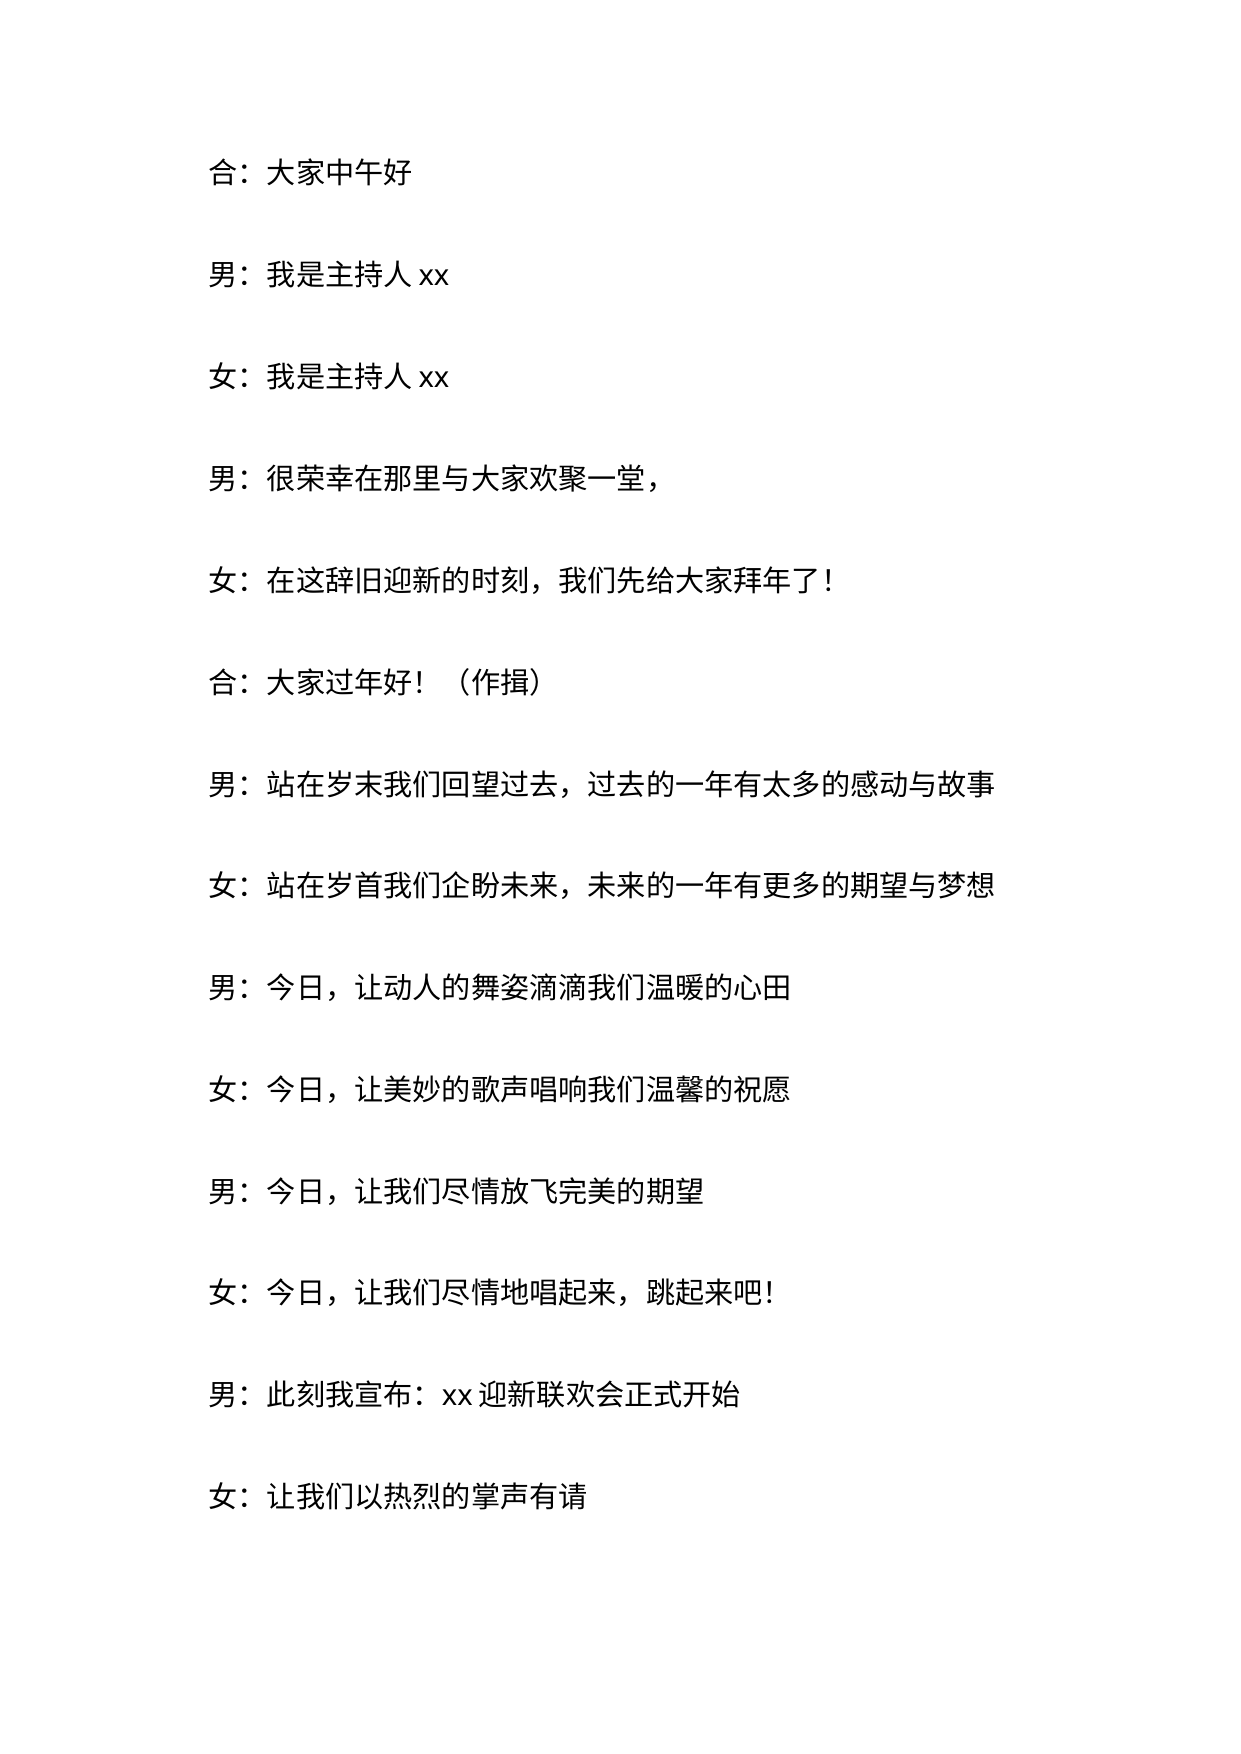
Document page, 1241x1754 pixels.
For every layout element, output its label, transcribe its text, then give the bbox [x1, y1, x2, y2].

text 男：今日，让动人的舞姿滴滴我们温暖的心田 [150, 964, 1090, 1007]
text 女：站在岁首我们企盼未来，未来的一年有更多的期望与梦想 [150, 863, 1090, 905]
text 男：很荣幸在那里与大家欢聚一堂， [150, 456, 1090, 498]
text 女：让我们以热烈的掌声有请 [150, 1474, 1090, 1516]
text 女：今日，让美妙的歌声唱响我们温馨的祝愿 [150, 1066, 1090, 1109]
text 女：今日，让我们尽情地唱起来，跳起来吧！ [150, 1270, 1090, 1312]
text 合：大家中午好 [150, 150, 1090, 192]
text 男：此刻我宣布：xx迎新联欢会正式开始 [150, 1372, 1090, 1414]
text 男：今日，让我们尽情放飞完美的期望 [150, 1168, 1090, 1210]
text 男：我是主持人xx [150, 252, 1090, 294]
text 合：大家过年好！（作揖） [150, 659, 1090, 702]
text 女：在这辞旧迎新的时刻，我们先给大家拜年了！ [150, 557, 1090, 600]
text 女：我是主持人xx [150, 354, 1090, 396]
text 男：站在岁末我们回望过去，过去的一年有太多的感动与故事 [150, 761, 1090, 803]
